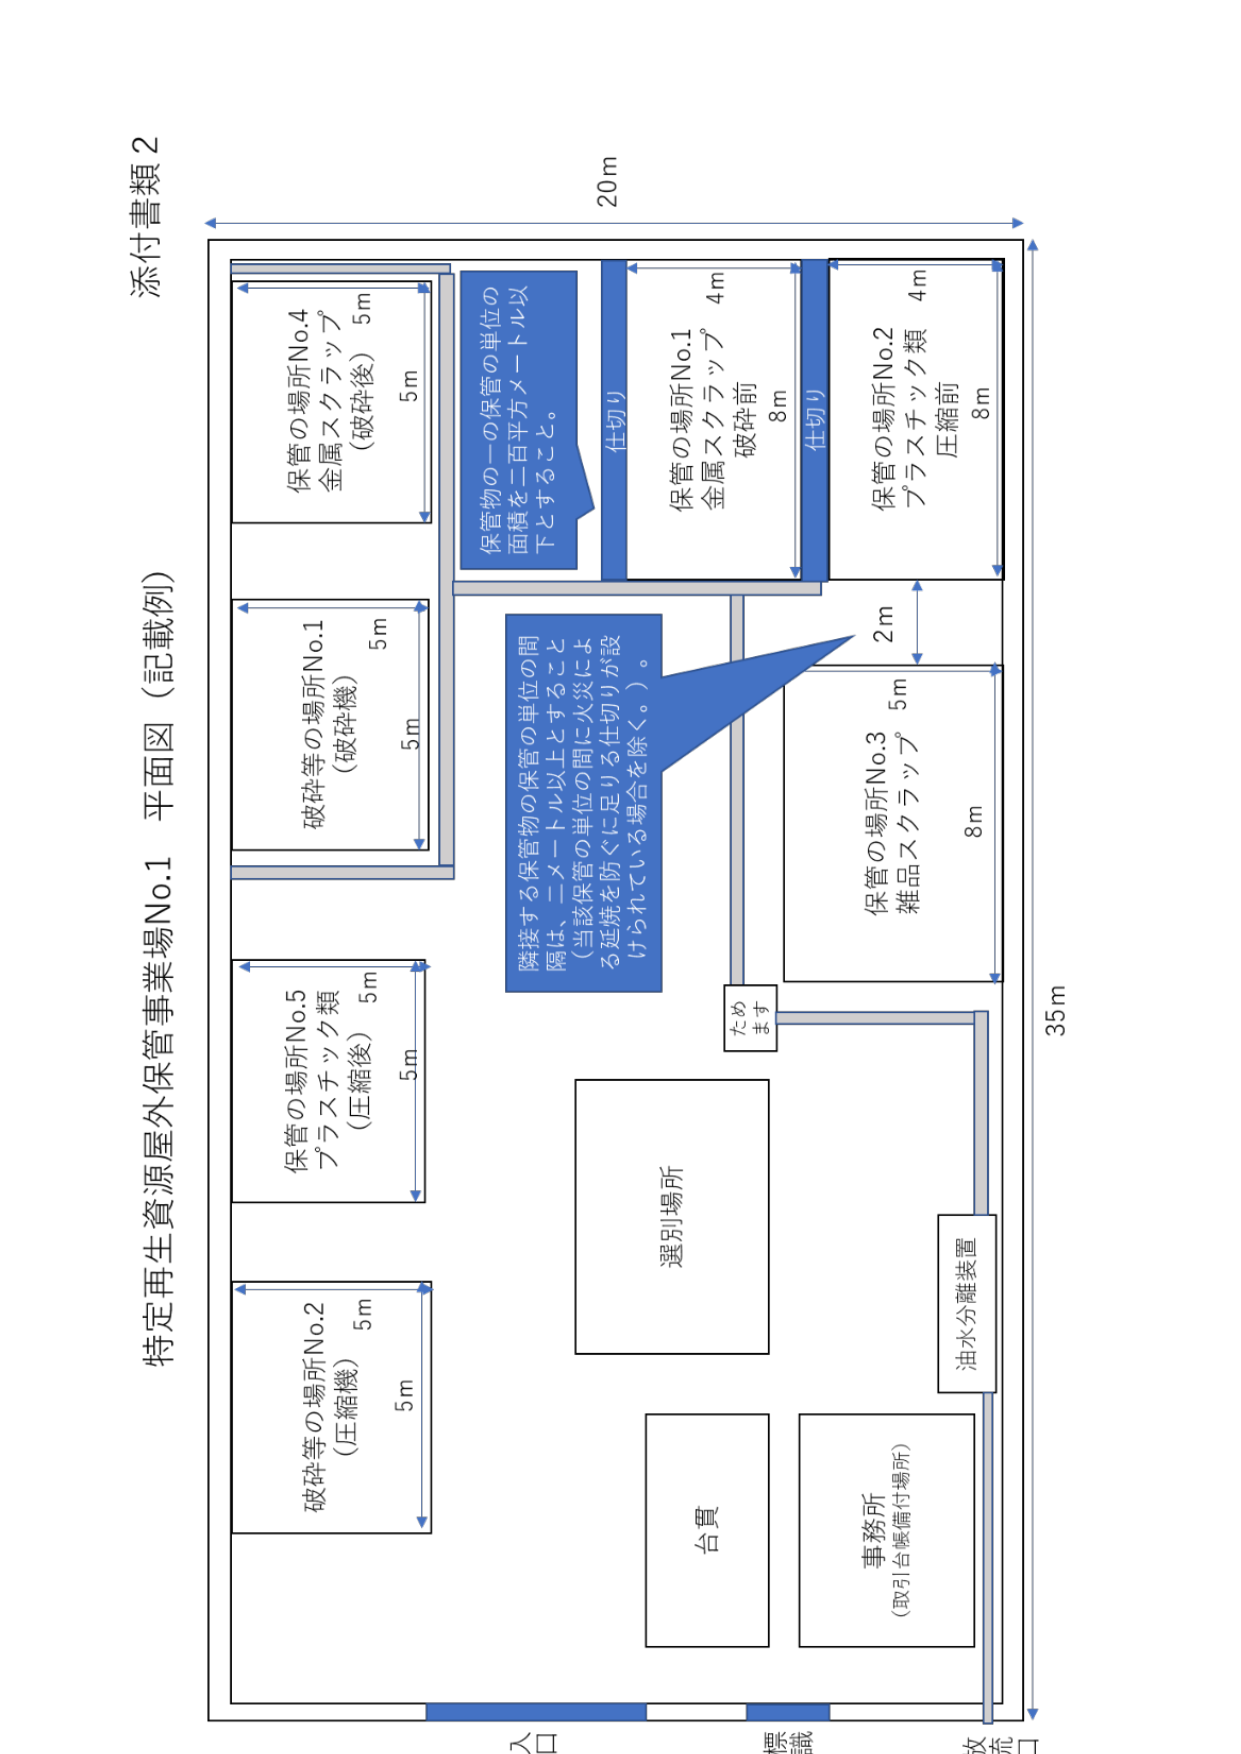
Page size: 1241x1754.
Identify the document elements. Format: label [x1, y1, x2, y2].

picture [117, 109, 1088, 1754]
